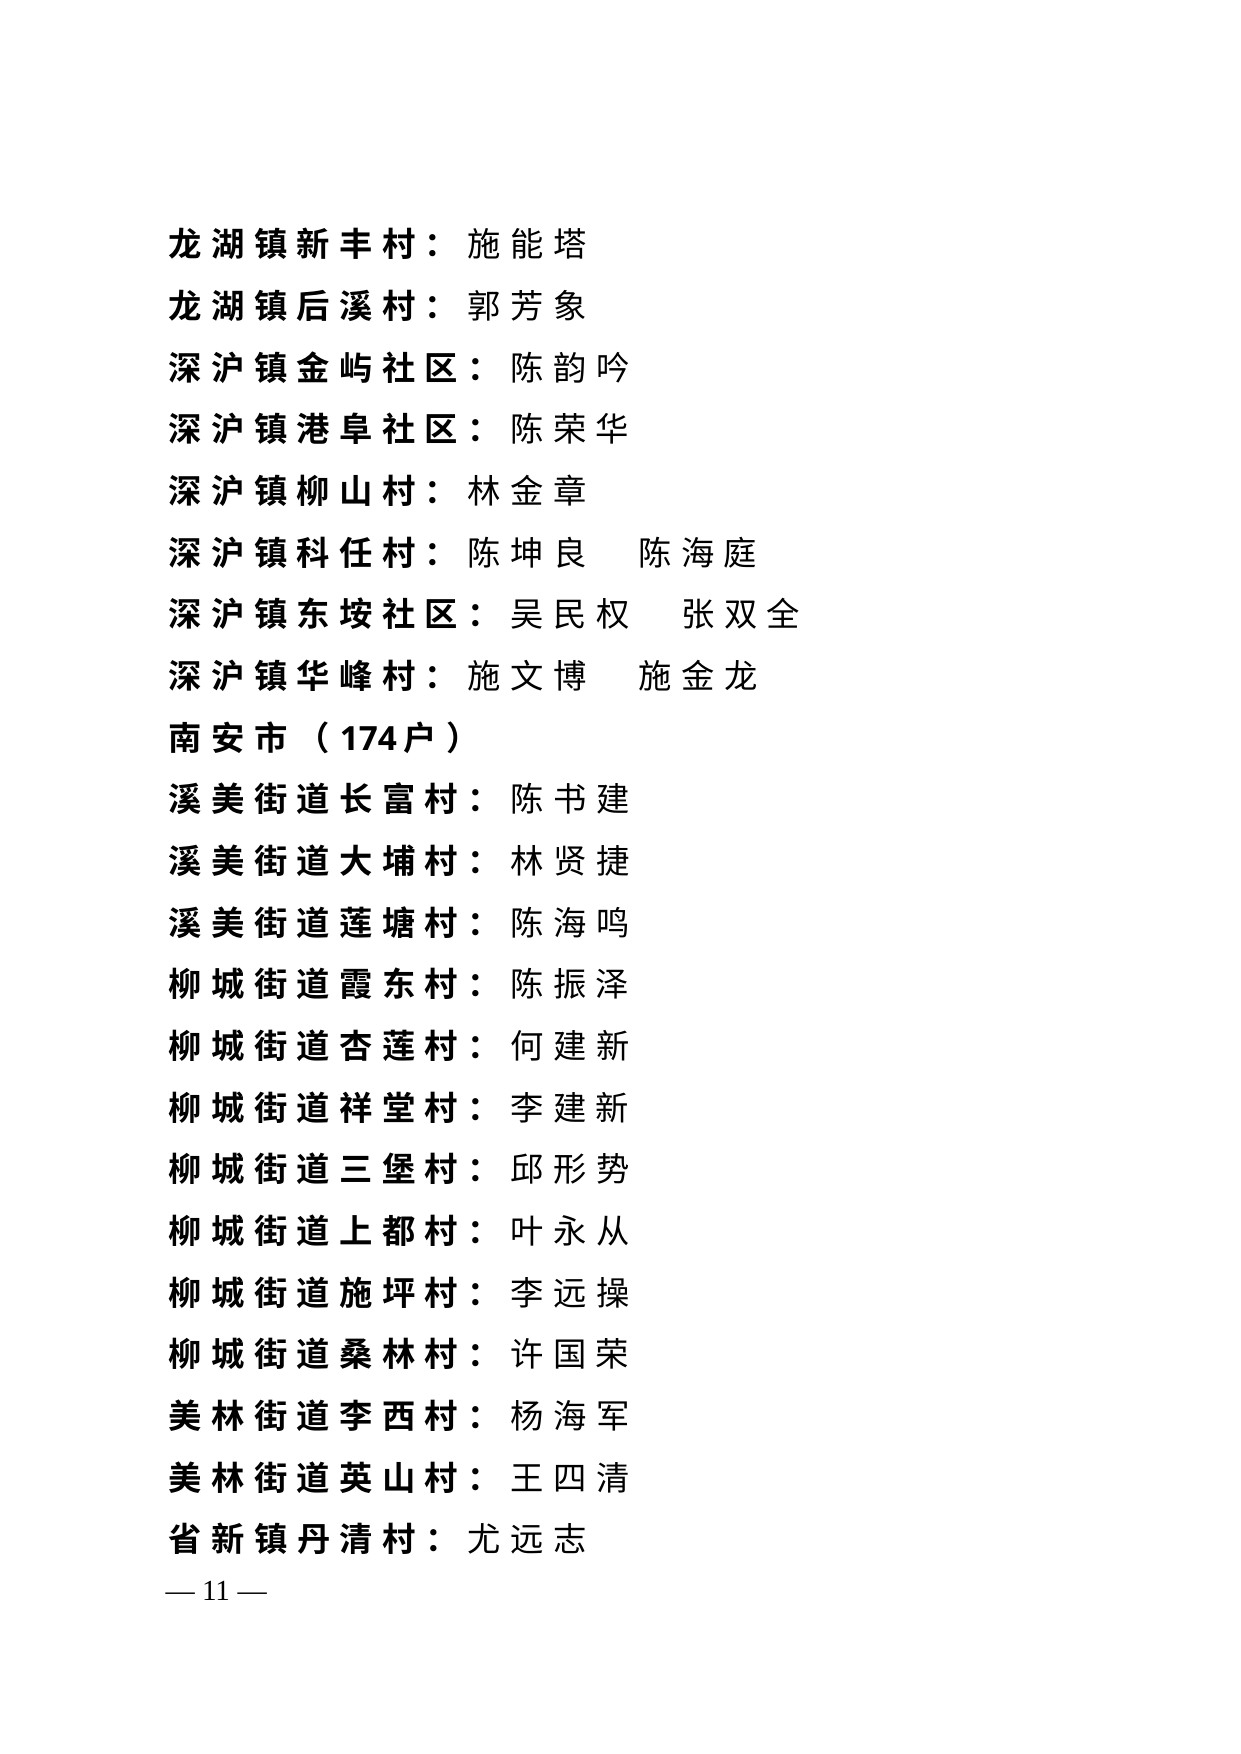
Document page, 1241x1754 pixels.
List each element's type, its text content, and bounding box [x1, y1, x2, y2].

text 溪美街道大埔村：林贤捷 [169, 828, 1066, 890]
text 美林街道英山村：王四清 [169, 1445, 1066, 1506]
text 溪美街道长富村：陈书建 [169, 766, 1066, 828]
text 南安市（174户） [169, 705, 1066, 766]
text 美林街道李西村：杨海军 [169, 1383, 1066, 1445]
text 深沪镇华峰村：施文博 施金龙 [169, 643, 1066, 705]
text 柳城街道施坪村：李远操 [169, 1260, 1066, 1321]
text 柳城街道上都村：叶永从 [169, 1198, 1066, 1260]
text 龙湖镇新丰村：施能塔 [169, 211, 1066, 273]
text 柳城街道杏莲村：何建新 [169, 1013, 1066, 1075]
text 龙湖镇后溪村：郭芳象 [169, 273, 1066, 335]
text 深沪镇金屿社区：陈韵吟 [169, 335, 1066, 396]
text 柳城街道桑林村：许国荣 [169, 1321, 1066, 1383]
text 深沪镇港阜社区：陈荣华 [169, 396, 1066, 458]
text 深沪镇科任村：陈坤良 陈海庭 [169, 520, 1066, 581]
text 深沪镇柳山村：林金章 [169, 458, 1066, 520]
text 省新镇丹清村：尤远志 [169, 1506, 1066, 1568]
text 柳城街道三堡村：邱形势 [169, 1136, 1066, 1198]
text 深沪镇东垵社区：吴民权 张双全 [169, 581, 1066, 643]
text 柳城街道霞东村：陈振泽 [169, 951, 1066, 1013]
text 溪美街道莲塘村：陈海鸣 [169, 890, 1066, 951]
text 柳城街道祥堂村：李建新 [169, 1075, 1066, 1136]
